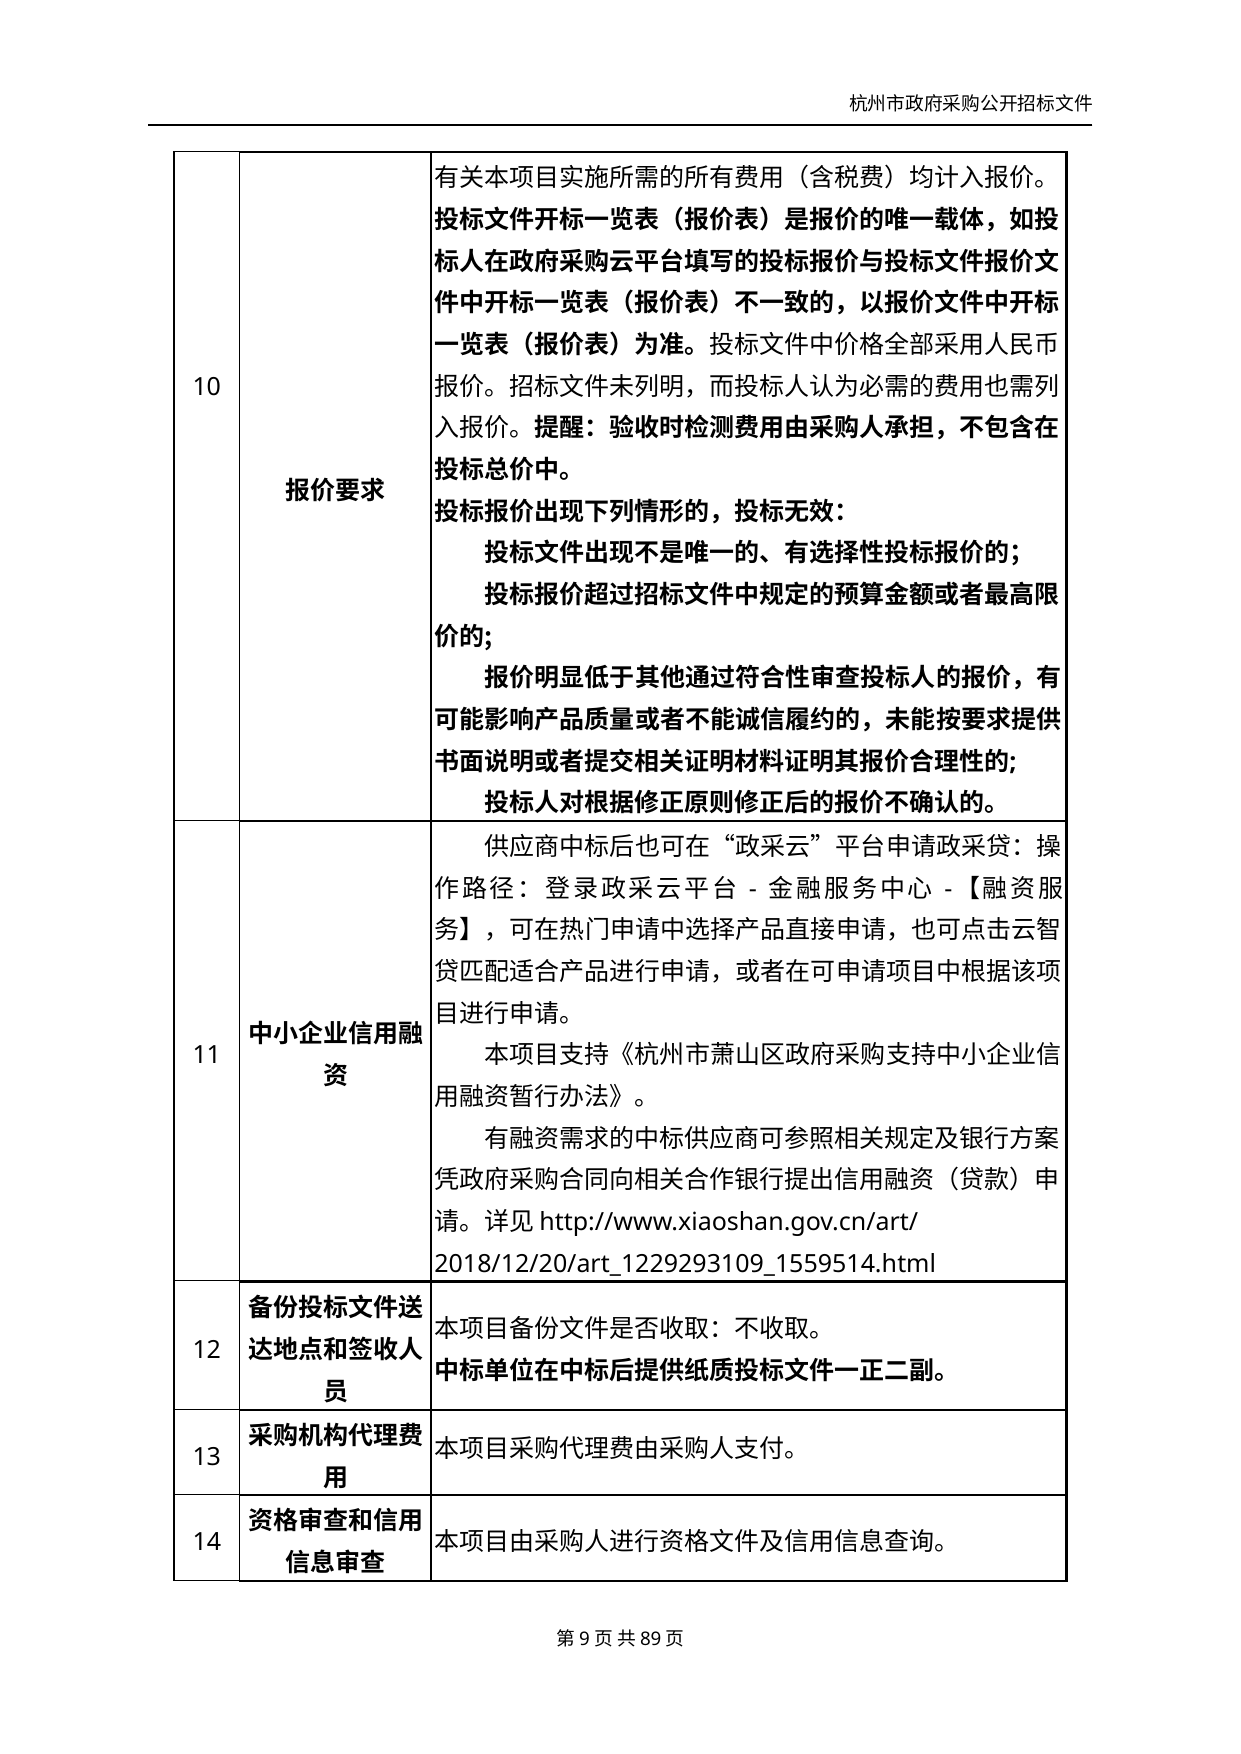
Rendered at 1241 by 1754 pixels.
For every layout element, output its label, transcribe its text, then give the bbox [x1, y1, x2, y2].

table_cell 报价要求 [240, 153, 430, 820]
table_cell 采购机构代理费用 [240, 1411, 430, 1494]
table_cell 10 [175, 152, 239, 820]
table_cell 备份投标文件送达地点和签收人员 [240, 1283, 430, 1409]
table_cell 13 [175, 1410, 239, 1494]
table_cell 供应商中标后也可在“政采云”平台申请政采贷：操作路径：登录政采云平台 - 金融服务中心 -【融资服务】，可在热门申请中选择产品直接申请，也可点击云智贷匹配适合产品进行申请，或者在可申请项目中根据该项目进行申请。 本项目支持《杭州市萧山区政府采购支持中小企业信用融资暂行办法》。 有融资需求的中标供应商可参照相关规定及银行方案凭政府采购合同向相关合作银行提出信用融资（贷款）申请。详见http://www.xiaoshan.gov.cn/art/2018/12/20/art_1229293109_1559514.html [432, 822, 1065, 1280]
table_cell 12 [175, 1281, 239, 1409]
table_cell 资格审查和信用信息审查 [240, 1496, 430, 1580]
table_cell 本项目由采购人进行资格文件及信用信息查询。 [432, 1496, 1065, 1580]
table_cell 本项目备份文件是否收取：不收取。 中标单位在中标后提供纸质投标文件一正二副。 [432, 1283, 1065, 1409]
table_cell 14 [175, 1495, 239, 1580]
table_cell 中小企业信用融资 [240, 822, 430, 1280]
table_cell 本项目采购代理费由采购人支付。 [432, 1411, 1065, 1494]
table_cell 有关本项目实施所需的所有费用（含税费）均计入报价。投标文件开标一览表（报价表）是报价的唯一载体，如投标人在政府采购云平台填写的投标报价与投标文件报价文件中开标一览表（报价表）不一致的，以报价文件中开标一览表（报价表）为准。投标文件中价格全部采用人民币报价。招标文件未列明，而投标人认为必需的费用也需列入报价。提醒：验收时检测费用由采购人承担，不包含在投标总价中。 投标报价出现下列情形的，投标无效： 投标文件出现不是唯一的、有选择性投标报价的； 投标报价超过招标文件中规定的预算金额或者最高限价的; 报价明显低于其他通过符合性审查投标人的报价，有可能影响产品质量或者不能诚信履约的，未能按要求提供书面说明或者提交相关证明材料证明其报价合理性的; 投标人对根据修正原则修正后的报价不确认的。 [432, 153, 1065, 820]
table_cell 11 [175, 821, 239, 1280]
